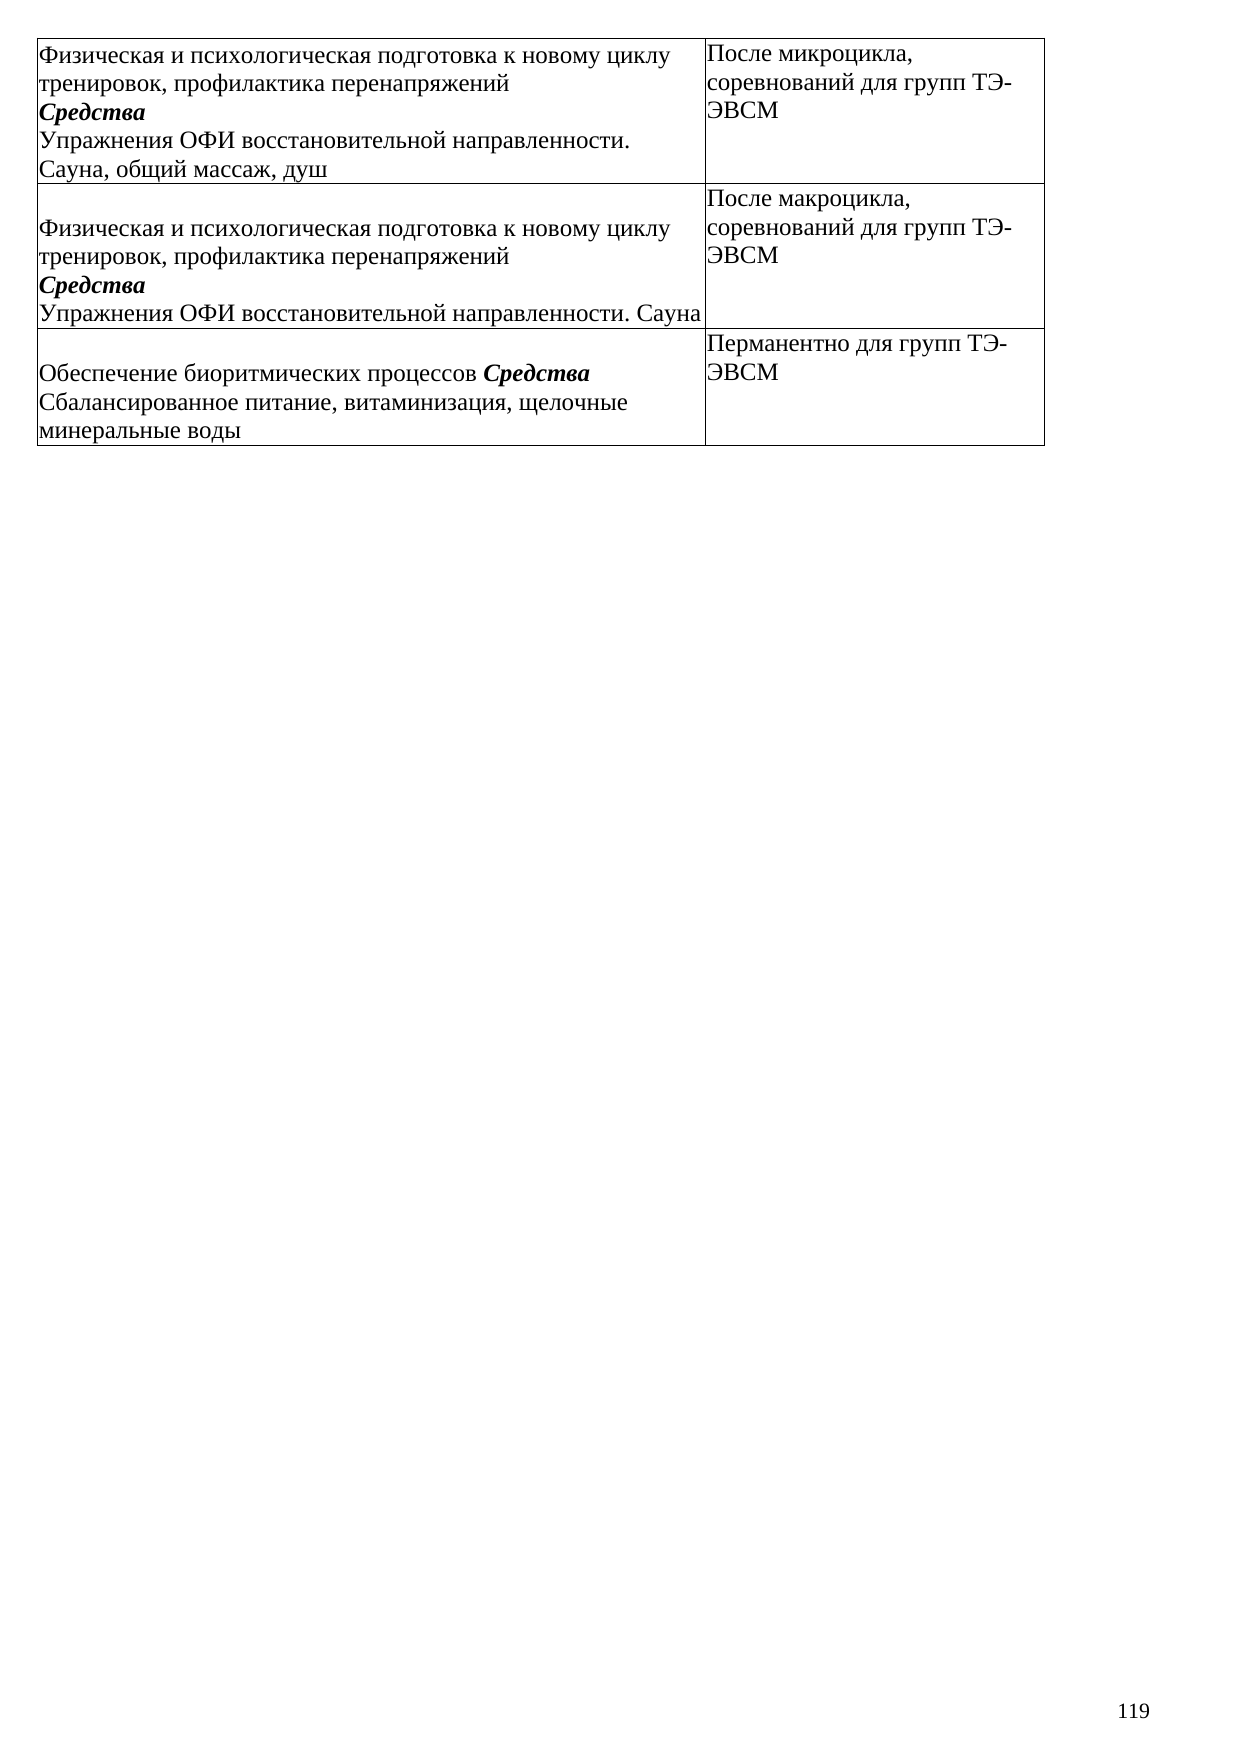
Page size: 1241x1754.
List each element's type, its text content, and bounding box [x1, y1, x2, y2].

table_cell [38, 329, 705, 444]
text 119 [1117, 1701, 1150, 1723]
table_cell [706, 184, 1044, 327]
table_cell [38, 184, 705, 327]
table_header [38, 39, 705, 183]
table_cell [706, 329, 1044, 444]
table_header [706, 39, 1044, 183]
